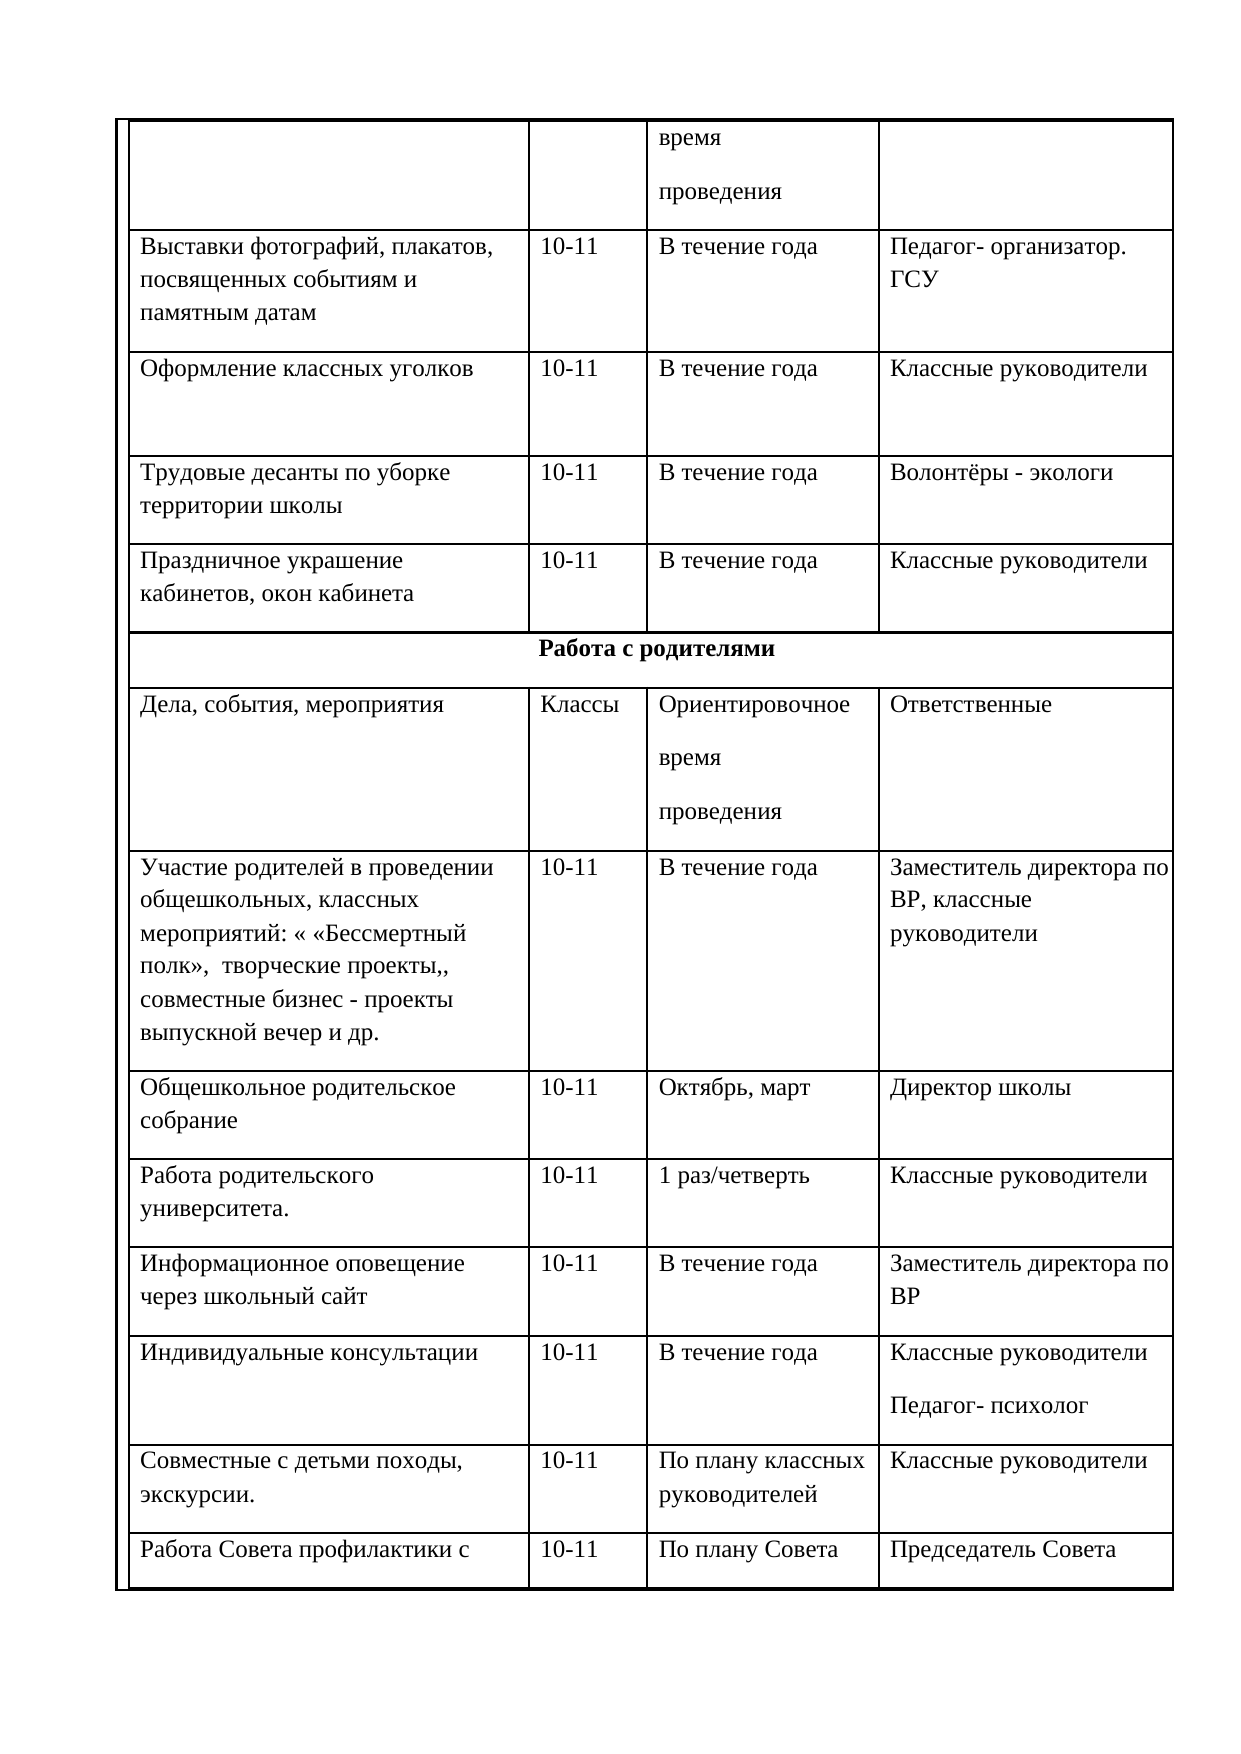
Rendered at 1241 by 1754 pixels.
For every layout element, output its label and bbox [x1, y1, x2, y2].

table_cell [118, 120, 128, 1589]
